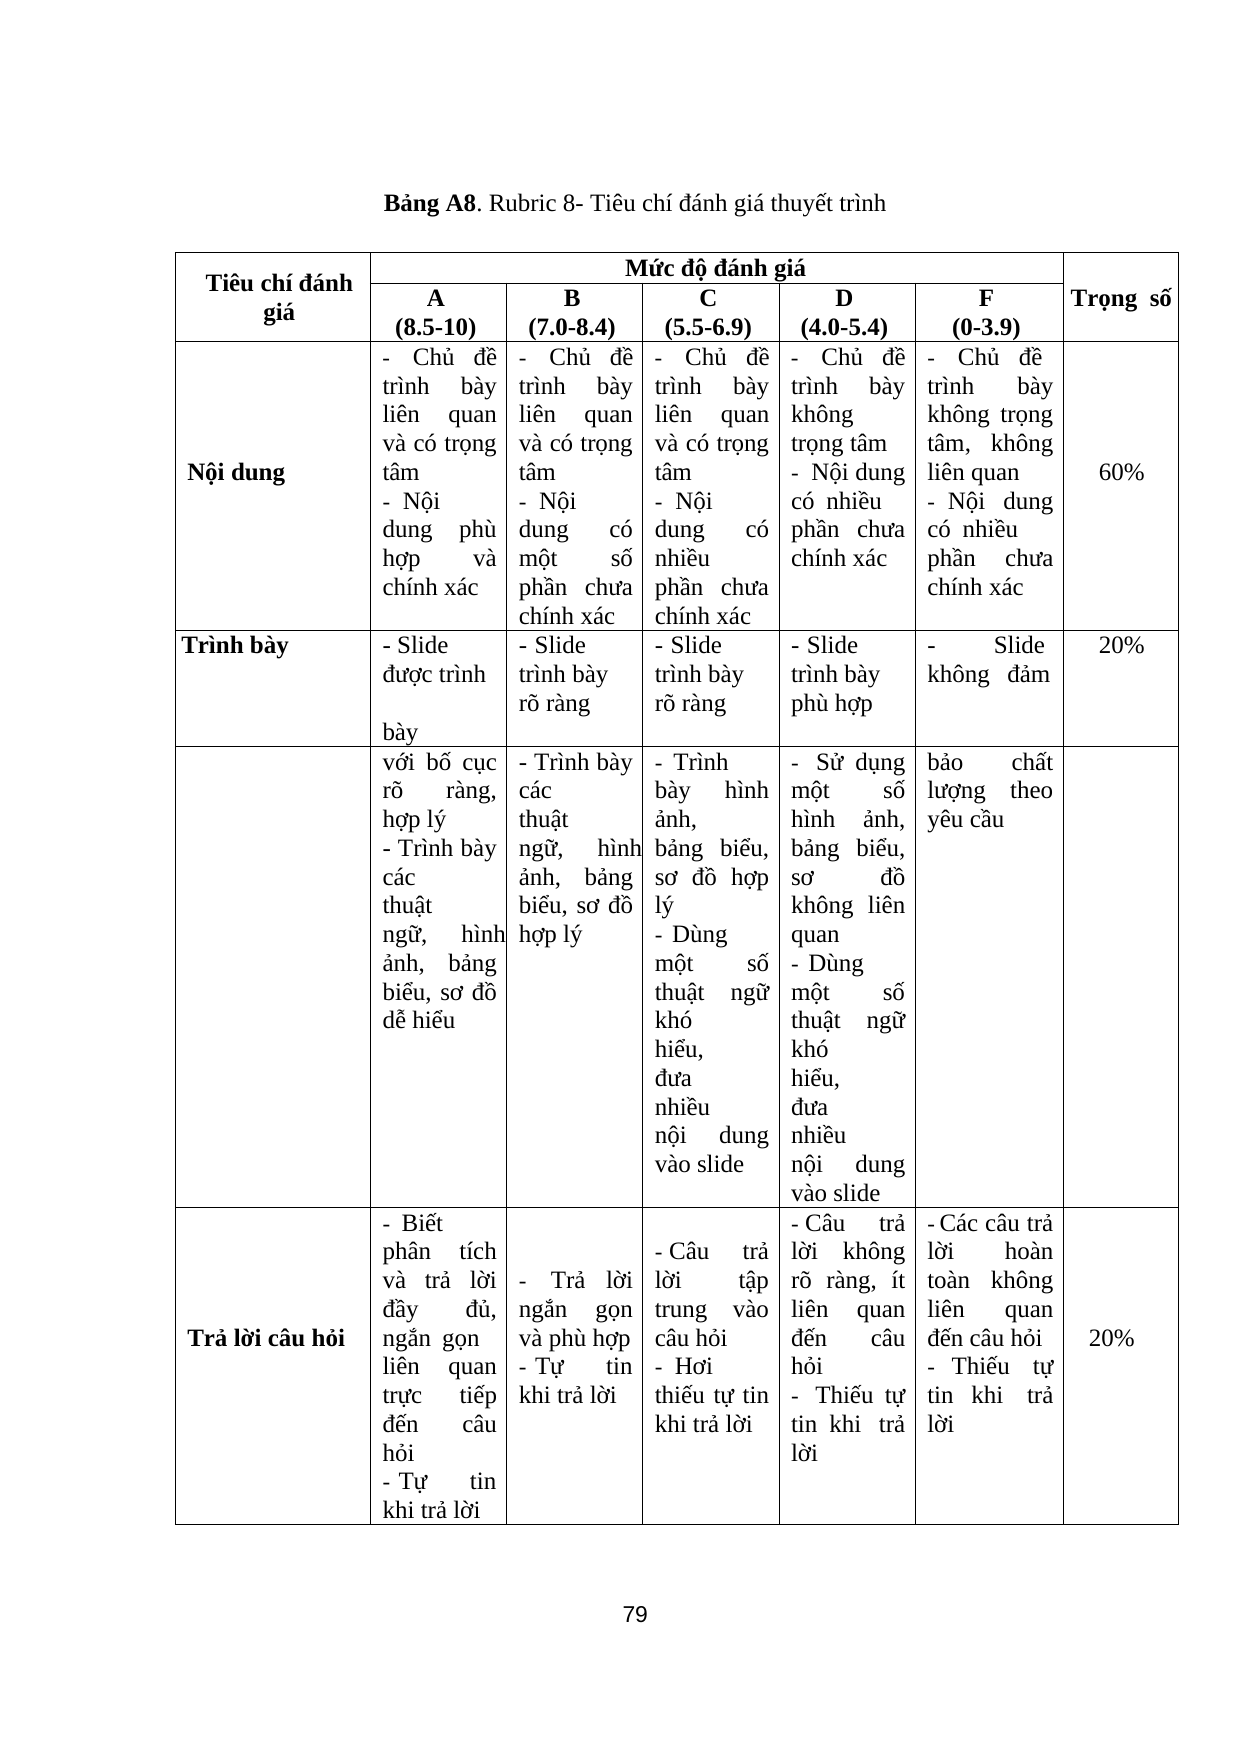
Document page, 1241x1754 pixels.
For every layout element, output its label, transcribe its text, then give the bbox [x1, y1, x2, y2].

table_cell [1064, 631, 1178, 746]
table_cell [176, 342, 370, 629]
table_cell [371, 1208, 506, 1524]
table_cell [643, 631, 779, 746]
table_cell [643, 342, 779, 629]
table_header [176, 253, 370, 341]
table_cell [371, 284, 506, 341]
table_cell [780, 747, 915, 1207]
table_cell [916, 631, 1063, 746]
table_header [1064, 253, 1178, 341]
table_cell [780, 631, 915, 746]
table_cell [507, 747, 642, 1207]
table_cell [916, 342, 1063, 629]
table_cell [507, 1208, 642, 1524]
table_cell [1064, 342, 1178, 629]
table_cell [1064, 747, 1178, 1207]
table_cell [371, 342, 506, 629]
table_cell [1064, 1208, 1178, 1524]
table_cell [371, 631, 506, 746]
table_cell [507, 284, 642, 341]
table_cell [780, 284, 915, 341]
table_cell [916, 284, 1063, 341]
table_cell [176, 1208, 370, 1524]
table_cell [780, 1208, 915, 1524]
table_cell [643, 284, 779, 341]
subtitle Bảng A8. Rubric 8- Tiêu chí đánh giá thuyết trình [148, 188, 1122, 217]
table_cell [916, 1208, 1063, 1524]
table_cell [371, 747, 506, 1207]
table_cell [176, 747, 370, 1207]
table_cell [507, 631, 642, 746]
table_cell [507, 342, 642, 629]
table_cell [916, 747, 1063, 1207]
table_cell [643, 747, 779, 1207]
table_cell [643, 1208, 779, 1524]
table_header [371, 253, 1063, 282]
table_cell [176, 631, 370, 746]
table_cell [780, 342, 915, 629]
